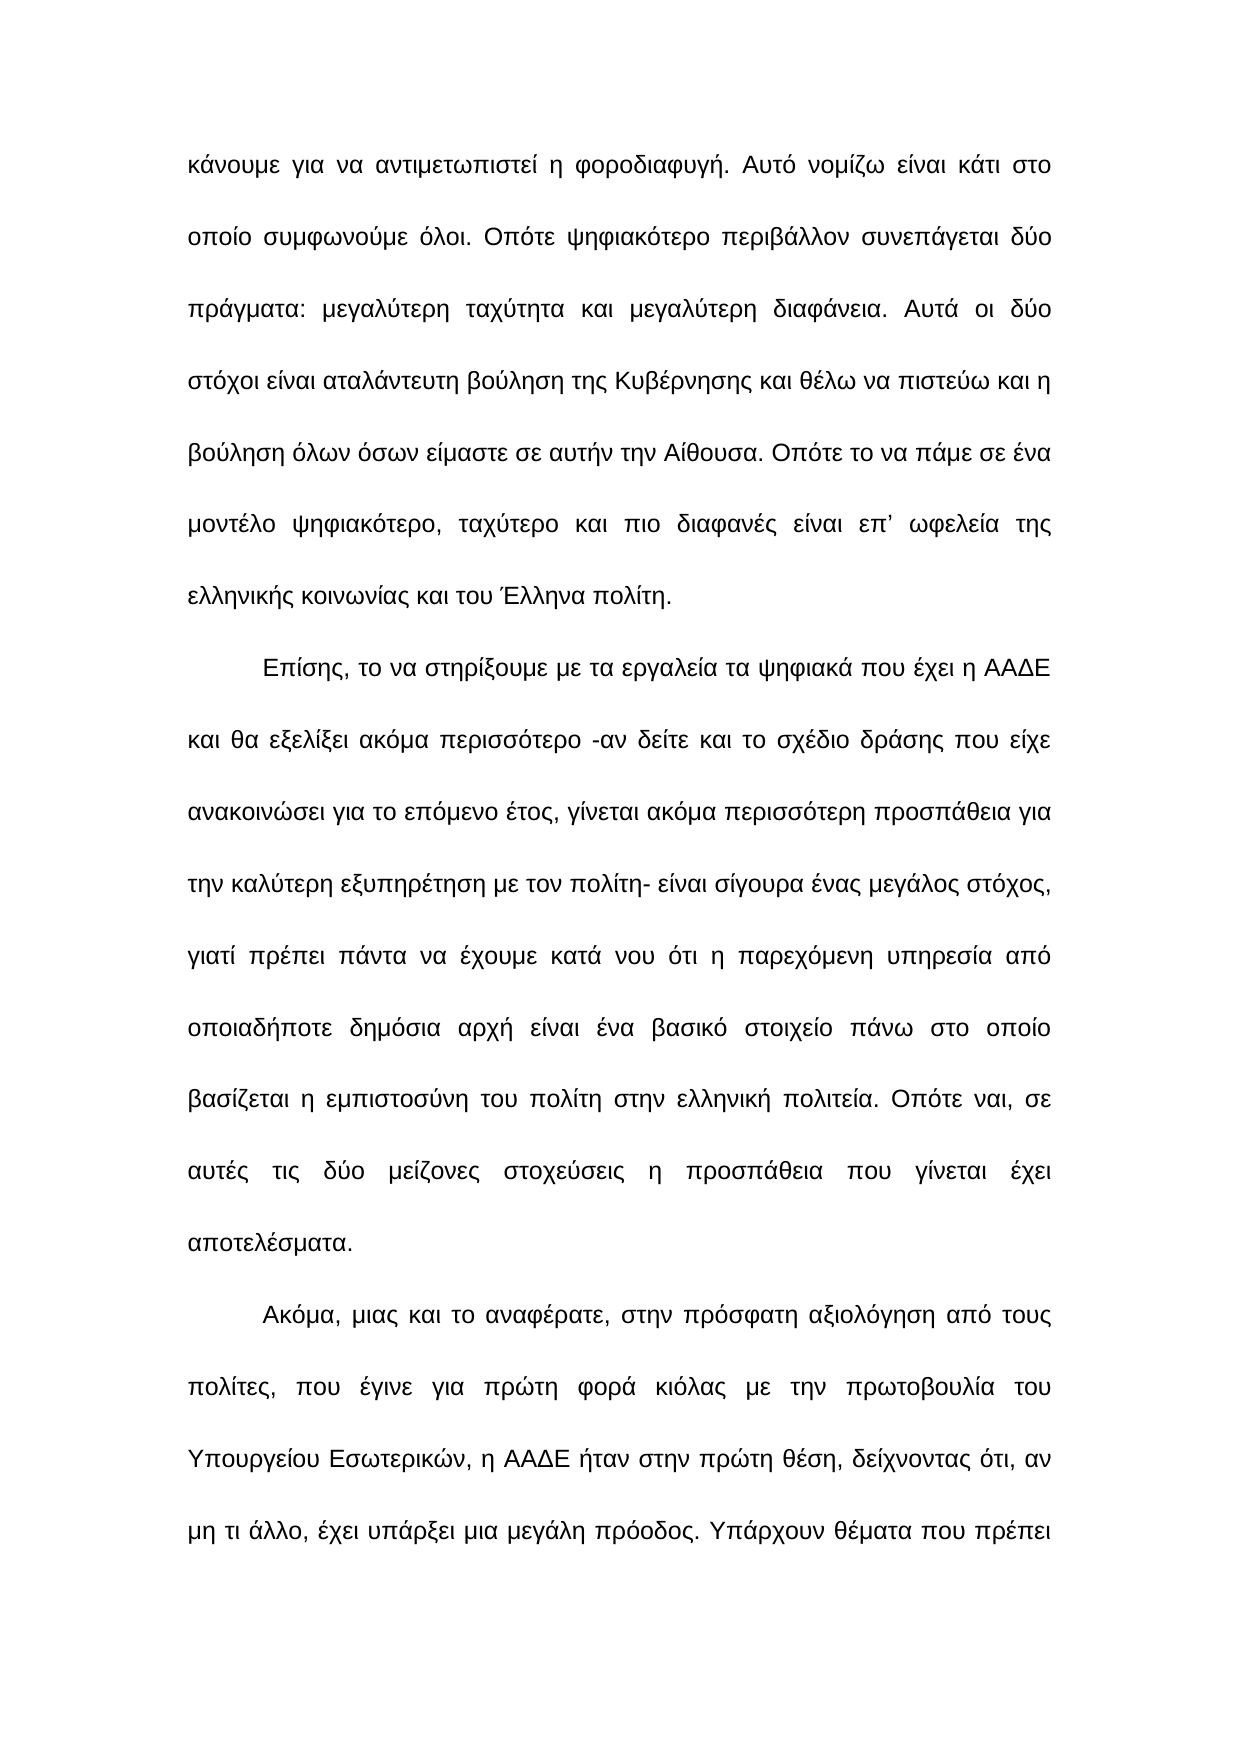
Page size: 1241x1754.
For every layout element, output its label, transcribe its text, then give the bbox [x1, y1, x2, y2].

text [187, 1300, 1053, 1544]
text Επίσης, το να στηρίξουμε με τα εργαλεία τα ψηφιακά που έχει η ΑΑΔΕ και θα εξελίξει ακόμα περισσότερο -αν δείτε και το σχέδιο δράσης που είχε ανακοινώσει για το επόμενο έτος, γίνεται ακόμα περισσότερη προσπάθεια για την καλύτερη εξυπηρέτηση με τον πολίτη- είναι σίγουρα ένας μεγάλος στόχος, γιατί πρέπει πάντα να έχουμε κατά νου ότι η παρεχόμενη υπηρεσία από οποιαδήποτε δημόσια αρχή είναι ένα βασικό στοιχείο πάνω στο οποίο βασίζεται η εμπιστοσύνη του πολίτη στην ελληνική πολιτεία. Οπότε ναι, σε αυτές τις δύο μείζονες στοχεύσεις η προσπάθεια που γίνεται έχει αποτελέσματα. [187, 653, 1053, 1257]
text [187, 150, 1053, 610]
